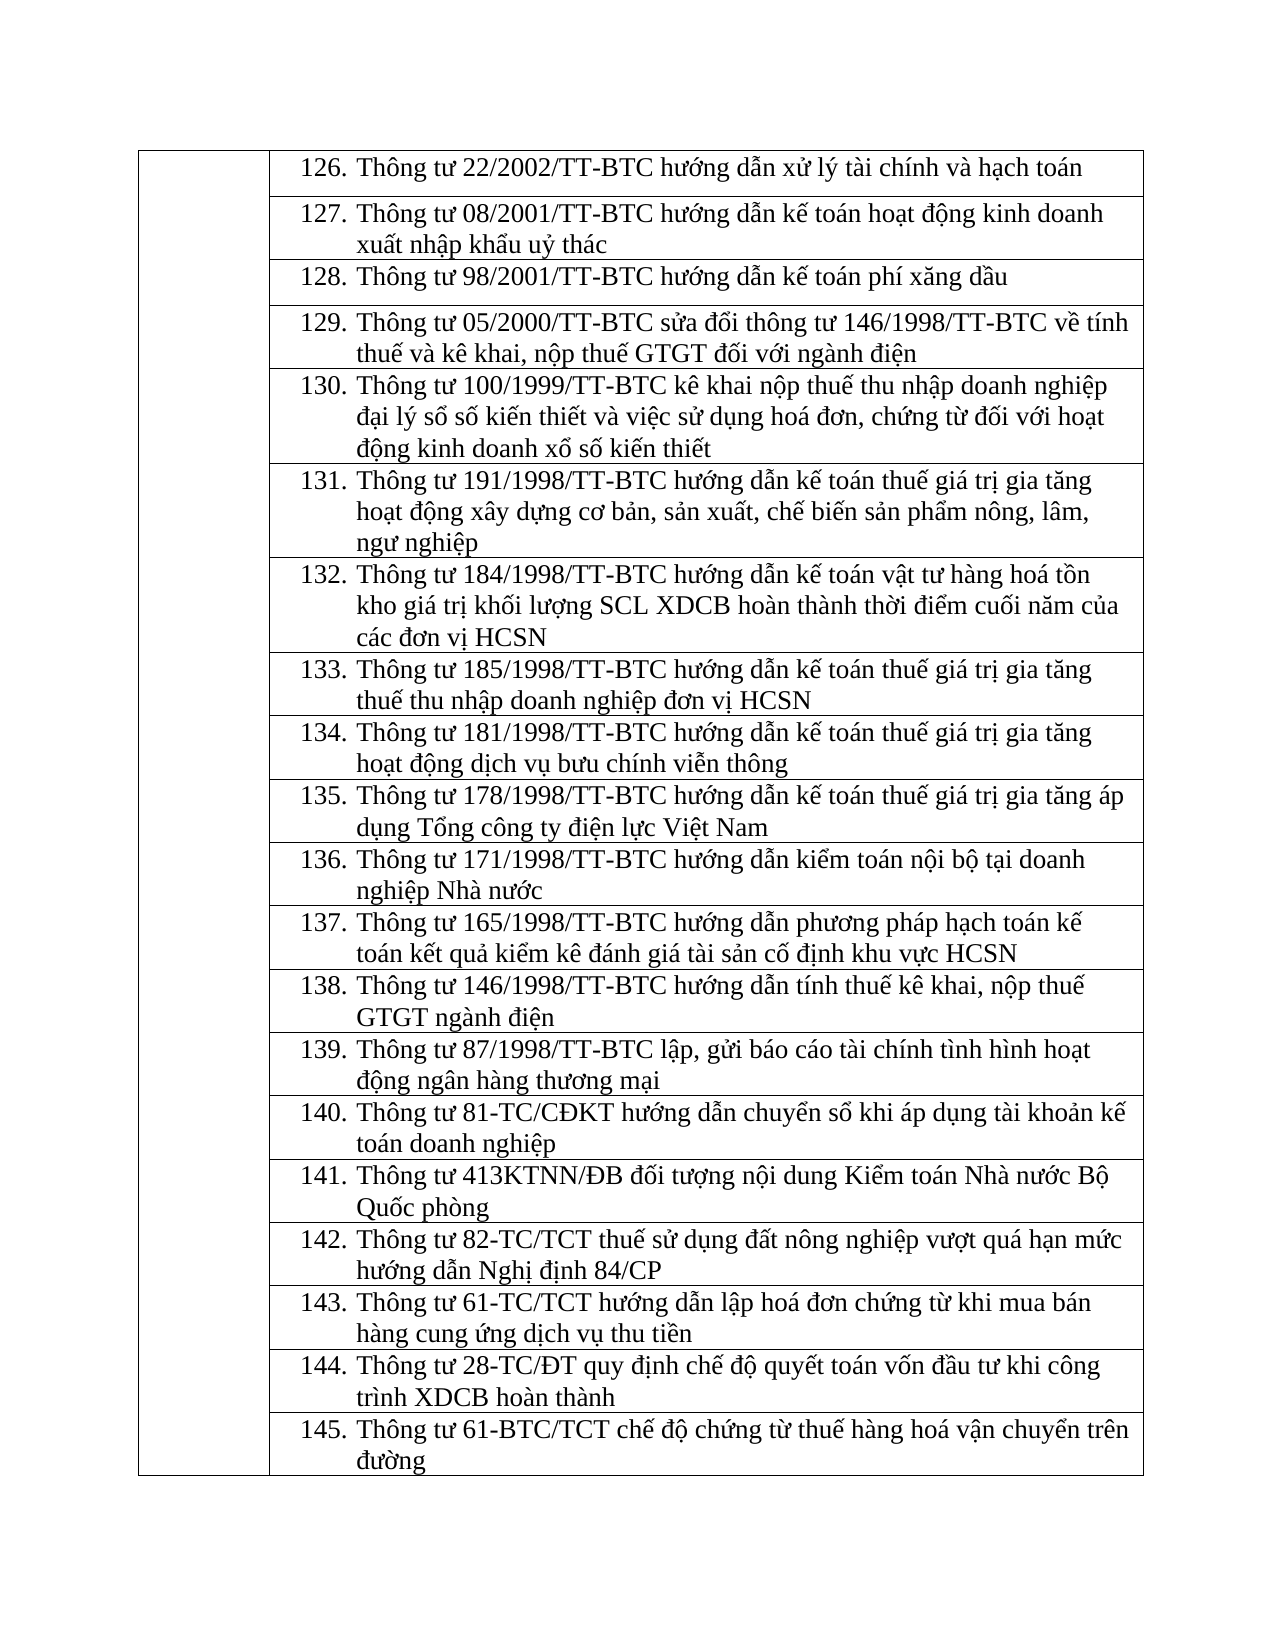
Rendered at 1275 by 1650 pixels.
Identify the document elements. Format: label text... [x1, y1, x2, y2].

table_cell Thông tư 178/1998/TT-BTC hướng dẫn kế toán thuế giá trị gia tăng áp dụng Tổng công ty điện lực Việt Nam [270, 780, 1143, 842]
table_cell Thông tư 165/1998/TT-BTC hướng dẫn phương pháp hạch toán kế toán kết quả kiểm kê đánh giá tài sản cố định khu vực HCSN [270, 906, 1143, 968]
table_cell Thông tư 191/1998/TT-BTC hướng dẫn kế toán thuế giá trị gia tăng hoạt động xây dựng cơ bản, sản xuất, chế biến sản phẩm nông, lâm, ngư nghiệp [270, 464, 1143, 557]
table_cell Thông tư 171/1998/TT-BTC hướng dẫn kiểm toán nội bộ tại doanh nghiệp Nhà nước [270, 843, 1143, 905]
table_cell Thông tư 146/1998/TT-BTC hướng dẫn tính thuế kê khai, nộp thuế GTGT ngành điện [270, 970, 1143, 1032]
table_cell Thông tư 185/1998/TT-BTC hướng dẫn kế toán thuế giá trị gia tăng thuế thu nhập doanh nghiệp đơn vị HCSN [270, 653, 1143, 715]
table_cell Thông tư 181/1998/TT-BTC hướng dẫn kế toán thuế giá trị gia tăng hoạt động dịch vụ bưu chính viễn thông [270, 716, 1143, 778]
table_cell Thông tư 08/2001/TT-BTC hướng dẫn kế toán hoạt động kinh doanh xuất nhập khẩu uỷ thác [270, 197, 1143, 259]
table_cell Thông tư 82-TC/TCT thuế sử dụng đất nông nghiệp vượt quá hạn mức hướng dẫn Nghị định 84/CP [270, 1223, 1143, 1285]
table_cell Thông tư 05/2000/TT-BTC sửa đổi thông tư 146/1998/TT-BTC về tính thuế và kê khai, nộp thuế GTGT đối với ngành điện [270, 306, 1143, 368]
table_cell Thông tư 61-TC/TCT hướng dẫn lập hoá đơn chứng từ khi mua bán hàng cung ứng dịch vụ thu tiền [270, 1286, 1143, 1348]
table_cell Thông tư 28-TC/ĐT quy định chế độ quyết toán vốn đầu tư khi công trình XDCB hoàn thành [270, 1350, 1143, 1412]
table_cell Thông tư 413KTNN/ĐB đối tượng nội dung Kiểm toán Nhà nước Bộ Quốc phòng [270, 1160, 1143, 1222]
table_cell Thông tư 61-BTC/TCT chế độ chứng từ thuế hàng hoá vận chuyển trên đường [270, 1413, 1143, 1475]
table_cell Thông tư 184/1998/TT-BTC hướng dẫn kế toán vật tư hàng hoá tồn kho giá trị khối lượng SCL XDCB hoàn thành thời điểm cuối năm của các đơn vị HCSN [270, 558, 1143, 652]
table_cell Thông tư 81-TC/CĐKT hướng dẫn chuyển sổ khi áp dụng tài khoản kế toán doanh nghiệp [270, 1096, 1143, 1158]
table_cell Thông tư 98/2001/TT-BTC hướng dẫn kế toán phí xăng dầu [270, 260, 1143, 305]
table_cell Thông tư 22/2002/TT-BTC hướng dẫn xử lý tài chính và hạch toán [270, 151, 1143, 196]
table_cell Thông tư 87/1998/TT-BTC lập, gửi báo cáo tài chính tình hình hoạt động ngân hàng thương mại [270, 1033, 1143, 1095]
table_cell Thông tư 100/1999/TT-BTC kê khai nộp thuế thu nhập doanh nghiệp đại lý sổ số kiến thiết và việc sử dụng hoá đơn, chứng từ đối với hoạt động kinh doanh xổ số kiến thiết [270, 369, 1143, 463]
